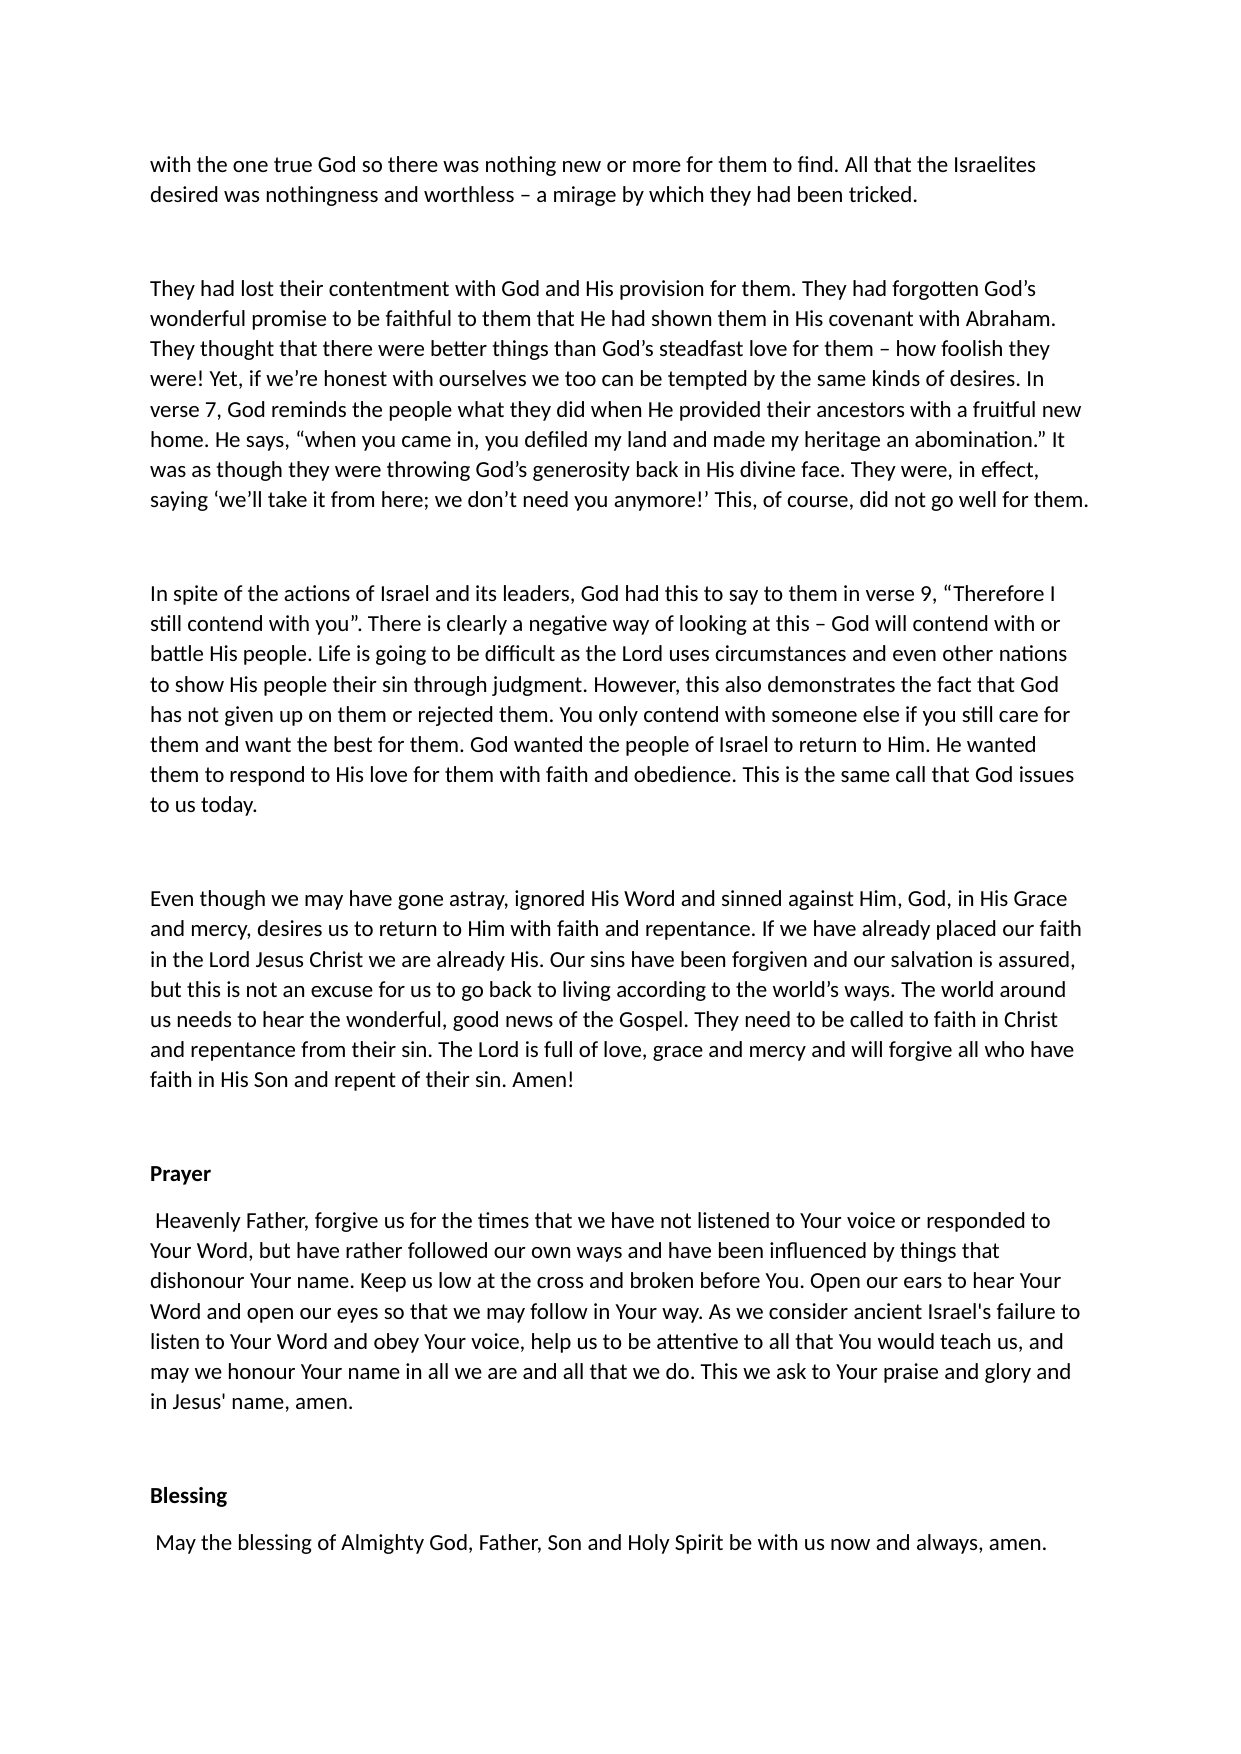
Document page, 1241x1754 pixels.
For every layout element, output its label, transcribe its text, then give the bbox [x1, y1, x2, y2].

text Even though we may have gone astray, ignored His Word and sinned against Him, God, in His Grace and mercy, desires us to return to Him with faith and repentance. If we have already placed our faith in the Lord Jesus Christ we are already His. Our sins have been forgiven and our salvation is assured, but this is not an excuse for us to go back to living according to the world’s ways. The world around us needs to hear the wonderful, good news of the Gospel. They need to be called to faith in Christ and repentance from their sin. The Lord is full of love, grace and mercy and will forgive all who have faith in His Son and repent of their sin. Amen! [150, 884, 1090, 1094]
text Heavenly Father, forgive us for the times that we have not listened to Your voice or responded to Your Word, but have rather followed our own ways and have been influenced by things that dishonour Your name. Keep us low at the cross and broken before You. Open our ears to hear Your Word and open our eyes so that we may follow in Your way. As we consider ancient Israel's failure to listen to Your Word and obey Your voice, help us to be attentive to all that You would teach us, and may we honour Your name in all we are and all that we do. This we ask to Your praise and glory and in Jesus' name, amen. [150, 1206, 1090, 1416]
text Prayer [150, 1159, 1090, 1187]
text Blessing [150, 1481, 1090, 1509]
text They had lost their contentment with God and His provision for them. They had forgotten God’s wonderful promise to be faithful to them that He had shown them in His covenant with Abraham. They thought that there were better things than God’s steadfast love for them – how foolish they were! Yet, if we’re honest with ourselves we too can be tempted by the same kinds of desires. In verse 7, God reminds the people what they did when He provided their ancestors with a fruitful new home. He says, “when you came in, you defiled my land and made my heritage an abomination.” It was as though they were throwing God’s generosity back in His divine face. They were, in effect, saying ‘we’ll take it from here; we don’t need you anymore!’ This, of course, did not go well for them. [150, 274, 1090, 513]
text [150, 150, 1090, 208]
text In spite of the actions of Israel and its leaders, God had this to say to them in verse 9, “Therefore I still contend with you”. There is clearly a negative way of looking at this – God will contend with or battle His people. Life is going to be difficult as the Lord uses circumstances and even other nations to show His people their sin through judgment. However, this also demonstrates the fact that God has not given up on them or rejected them. You only contend with someone else if you still care for them and want the best for them. God wanted the people of Israel to return to Him. He wanted them to respond to His love for them with faith and obedience. This is the same call that God issues to us today. [150, 579, 1090, 819]
text May the blessing of Almighty God, Father, Son and Holy Spirit be with us now and always, amen. [150, 1528, 1090, 1556]
